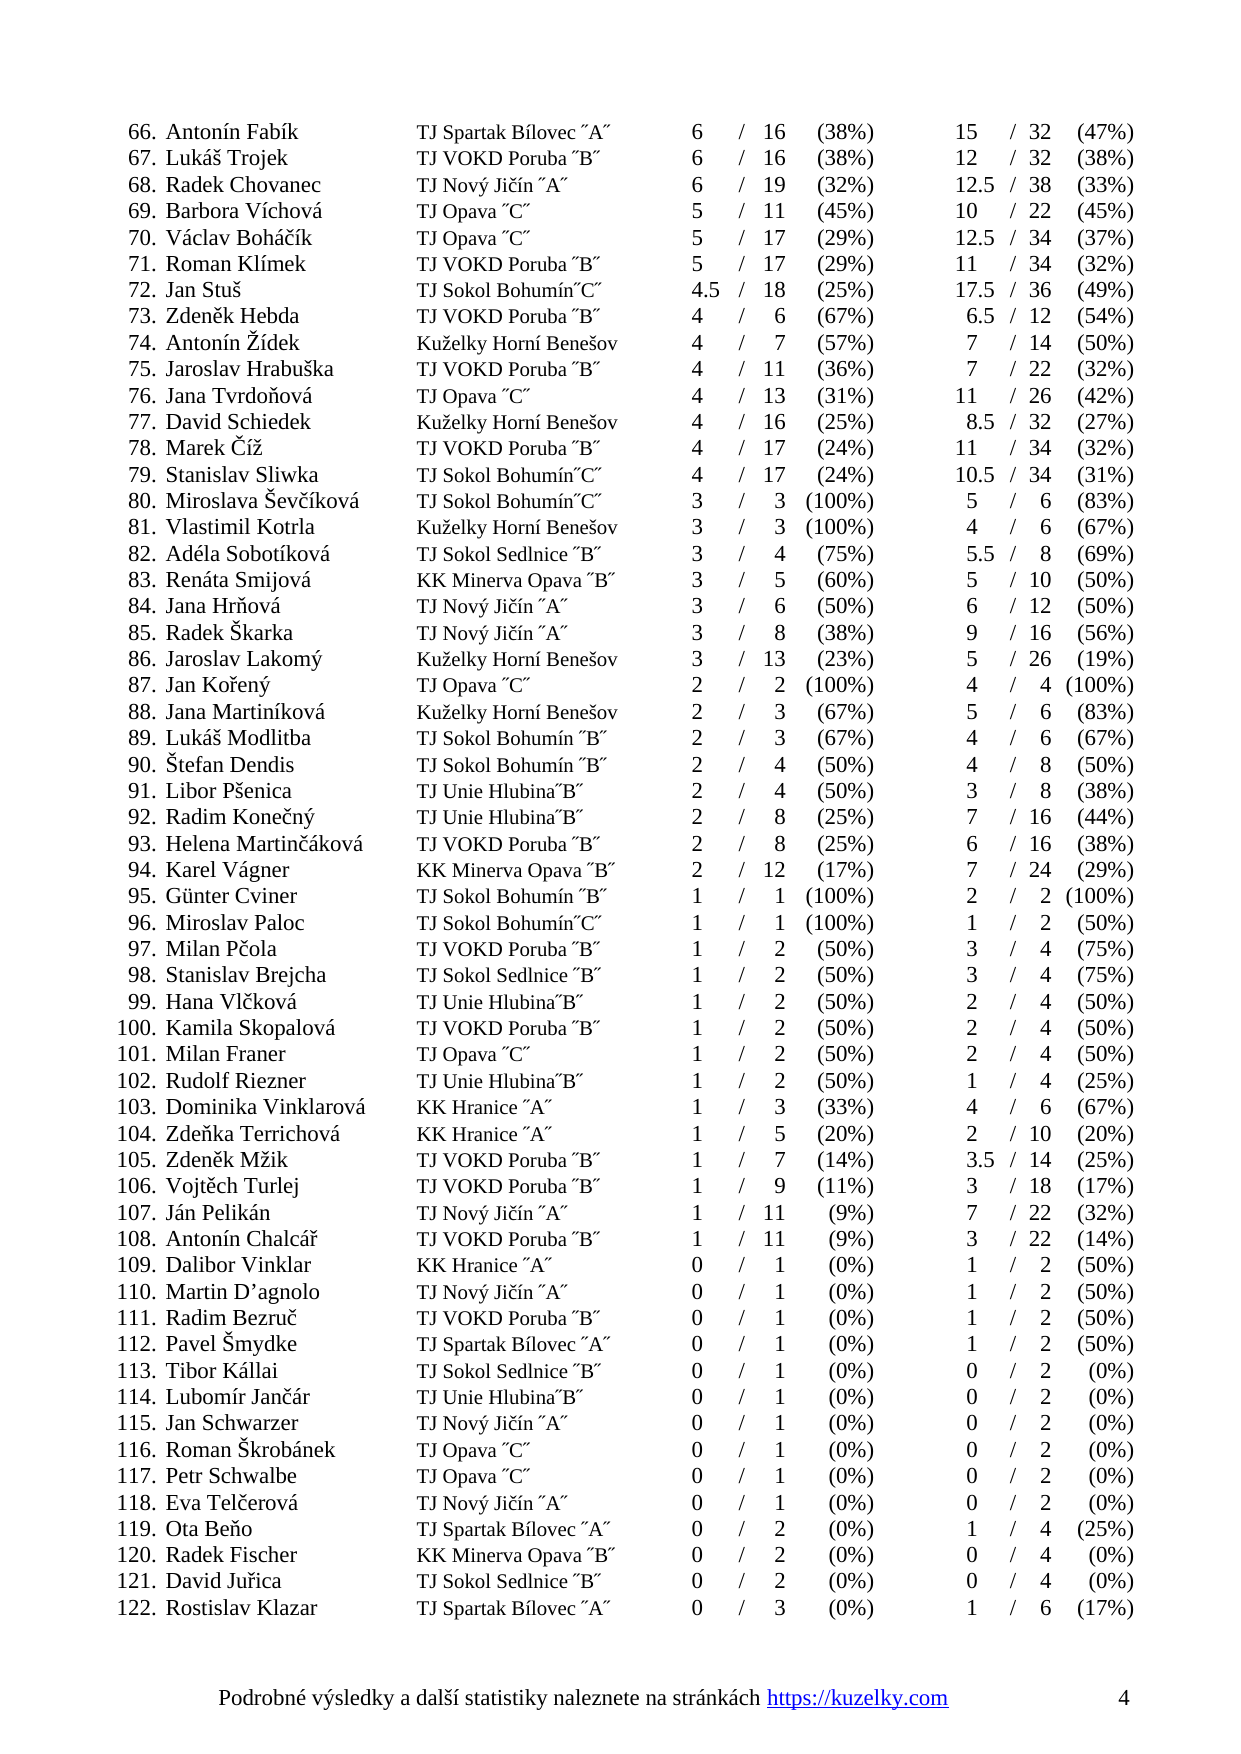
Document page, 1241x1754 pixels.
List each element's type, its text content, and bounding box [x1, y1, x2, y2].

text 95. Günter Cviner TJ Sokol Bohumín ˝B˝ 1 / 1 (100%) 2 / 2 (100%) [106, 882, 1134, 909]
text 84. Jana Hrňová TJ Nový Jičín ˝A˝ 3 / 6 (50%) 6 / 12 (50%) [106, 592, 1134, 619]
text 70. Václav Boháčík TJ Opava ˝C˝ 5 / 17 (29%) 12.5 / 34 (37%) [106, 223, 1134, 250]
text 111. Radim Bezruč TJ VOKD Poruba ˝B˝ 0 / 1 (0%) 1 / 2 (50%) [106, 1304, 1134, 1330]
text 108. Antonín Chalcář TJ VOKD Poruba ˝B˝ 1 / 11 (9%) 3 / 22 (14%) [106, 1225, 1134, 1251]
text 104. Zdeňka Terrichová KK Hranice ˝A˝ 1 / 5 (20%) 2 / 10 (20%) [106, 1119, 1134, 1146]
text 71. Roman Klímek TJ VOKD Poruba ˝B˝ 5 / 17 (29%) 11 / 34 (32%) [106, 250, 1134, 276]
text 85. Radek Škarka TJ Nový Jičín ˝A˝ 3 / 8 (38%) 9 / 16 (56%) [106, 619, 1134, 645]
text 109. Dalibor Vinklar KK Hranice ˝A˝ 0 / 1 (0%) 1 / 2 (50%) [106, 1251, 1134, 1278]
text 82. Adéla Sobotíková TJ Sokol Sedlnice ˝B˝ 3 / 4 (75%) 5.5 / 8 (69%) [106, 540, 1134, 566]
text 77. David Schiedek Kuželky Horní Benešov 4 / 16 (25%) 8.5 / 32 (27%) [106, 408, 1134, 434]
text 112. Pavel Šmydke TJ Spartak Bílovec ˝A˝ 0 / 1 (0%) 1 / 2 (50%) [106, 1330, 1134, 1357]
text 100. Kamila Skopalová TJ VOKD Poruba ˝B˝ 1 / 2 (50%) 2 / 4 (50%) [106, 1014, 1134, 1041]
text 68. Radek Chovanec TJ Nový Jičín ˝A˝ 6 / 19 (32%) 12.5 / 38 (33%) [106, 171, 1134, 197]
text 106. Vojtěch Turlej TJ VOKD Poruba ˝B˝ 1 / 9 (11%) 3 / 18 (17%) [106, 1172, 1134, 1199]
text 121. David Juřica TJ Sokol Sedlnice ˝B˝ 0 / 2 (0%) 0 / 4 (0%) [106, 1568, 1134, 1594]
text 98. Stanislav Brejcha TJ Sokol Sedlnice ˝B˝ 1 / 2 (50%) 3 / 4 (75%) [106, 961, 1134, 988]
text 79. Stanislav Sliwka TJ Sokol Bohumín˝C˝ 4 / 17 (24%) 10.5 / 34 (31%) [106, 461, 1134, 487]
text 114. Lubomír Jančár TJ Unie Hlubina˝B˝ 0 / 1 (0%) 0 / 2 (0%) [106, 1383, 1134, 1409]
text 92. Radim Konečný TJ Unie Hlubina˝B˝ 2 / 8 (25%) 7 / 16 (44%) [106, 803, 1134, 830]
text 69. Barbora Víchová TJ Opava ˝C˝ 5 / 11 (45%) 10 / 22 (45%) [106, 197, 1134, 223]
text 103. Dominika Vinklarová KK Hranice ˝A˝ 1 / 3 (33%) 4 / 6 (67%) [106, 1093, 1134, 1119]
text 74. Antonín Žídek Kuželky Horní Benešov 4 / 7 (57%) 7 / 14 (50%) [106, 329, 1134, 355]
text 113. Tibor Kállai TJ Sokol Sedlnice ˝B˝ 0 / 1 (0%) 0 / 2 (0%) [106, 1357, 1134, 1383]
text 89. Lukáš Modlitba TJ Sokol Bohumín ˝B˝ 2 / 3 (67%) 4 / 6 (67%) [106, 724, 1134, 751]
text 83. Renáta Smijová KK Minerva Opava ˝B˝ 3 / 5 (60%) 5 / 10 (50%) [106, 566, 1134, 592]
text 107. Ján Pelikán TJ Nový Jičín ˝A˝ 1 / 11 (9%) 7 / 22 (32%) [106, 1199, 1134, 1225]
text 87. Jan Kořený TJ Opava ˝C˝ 2 / 2 (100%) 4 / 4 (100%) [106, 672, 1134, 698]
text 88. Jana Martiníková Kuželky Horní Benešov 2 / 3 (67%) 5 / 6 (83%) [106, 698, 1134, 724]
text 96. Miroslav Paloc TJ Sokol Bohumín˝C˝ 1 / 1 (100%) 1 / 2 (50%) [106, 909, 1134, 935]
text 73. Zdeněk Hebda TJ VOKD Poruba ˝B˝ 4 / 6 (67%) 6.5 / 12 (54%) [106, 303, 1134, 329]
text 118. Eva Telčerová TJ Nový Jičín ˝A˝ 0 / 1 (0%) 0 / 2 (0%) [106, 1488, 1134, 1515]
text 116. Roman Škrobánek TJ Opava ˝C˝ 0 / 1 (0%) 0 / 2 (0%) [106, 1436, 1134, 1462]
text 76. Jana Tvrdoňová TJ Opava ˝C˝ 4 / 13 (31%) 11 / 26 (42%) [106, 382, 1134, 408]
text 75. Jaroslav Hrabuška TJ VOKD Poruba ˝B˝ 4 / 11 (36%) 7 / 22 (32%) [106, 355, 1134, 382]
text 86. Jaroslav Lakomý Kuželky Horní Benešov 3 / 13 (23%) 5 / 26 (19%) [106, 645, 1134, 672]
text 97. Milan Pčola TJ VOKD Poruba ˝B˝ 1 / 2 (50%) 3 / 4 (75%) [106, 935, 1134, 961]
text 78. Marek Číž TJ VOKD Poruba ˝B˝ 4 / 17 (24%) 11 / 34 (32%) [106, 434, 1134, 461]
text 102. Rudolf Riezner TJ Unie Hlubina˝B˝ 1 / 2 (50%) 1 / 4 (25%) [106, 1067, 1134, 1093]
text 115. Jan Schwarzer TJ Nový Jičín ˝A˝ 0 / 1 (0%) 0 / 2 (0%) [106, 1409, 1134, 1436]
text 91. Libor Pšenica TJ Unie Hlubina˝B˝ 2 / 4 (50%) 3 / 8 (38%) [106, 777, 1134, 803]
text 101. Milan Franer TJ Opava ˝C˝ 1 / 2 (50%) 2 / 4 (50%) [106, 1041, 1134, 1067]
text 119. Ota Beňo TJ Spartak Bílovec ˝A˝ 0 / 2 (0%) 1 / 4 (25%) [106, 1515, 1134, 1541]
text 81. Vlastimil Kotrla Kuželky Horní Benešov 3 / 3 (100%) 4 / 6 (67%) [106, 513, 1134, 540]
text 99. Hana Vlčková TJ Unie Hlubina˝B˝ 1 / 2 (50%) 2 / 4 (50%) [106, 988, 1134, 1014]
text 122. Rostislav Klazar TJ Spartak Bílovec ˝A˝ 0 / 3 (0%) 1 / 6 (17%) [106, 1594, 1134, 1620]
text 90. Štefan Dendis TJ Sokol Bohumín ˝B˝ 2 / 4 (50%) 4 / 8 (50%) [106, 751, 1134, 777]
text 93. Helena Martinčáková TJ VOKD Poruba ˝B˝ 2 / 8 (25%) 6 / 16 (38%) [106, 830, 1134, 856]
text 105. Zdeněk Mžik TJ VOKD Poruba ˝B˝ 1 / 7 (14%) 3.5 / 14 (25%) [106, 1146, 1134, 1172]
text 80. Miroslava Ševčíková TJ Sokol Bohumín˝C˝ 3 / 3 (100%) 5 / 6 (83%) [106, 487, 1134, 513]
text 110. Martin D’agnolo TJ Nový Jičín ˝A˝ 0 / 1 (0%) 1 / 2 (50%) [106, 1278, 1134, 1304]
text 66. Antonín Fabík TJ Spartak Bílovec ˝A˝ 6 / 16 (38%) 15 / 32 (47%) [106, 118, 1134, 144]
text 72. Jan Stuš TJ Sokol Bohumín˝C˝ 4.5 / 18 (25%) 17.5 / 36 (49%) [106, 276, 1134, 303]
text 67. Lukáš Trojek TJ VOKD Poruba ˝B˝ 6 / 16 (38%) 12 / 32 (38%) [106, 144, 1134, 171]
text 117. Petr Schwalbe TJ Opava ˝C˝ 0 / 1 (0%) 0 / 2 (0%) [106, 1462, 1134, 1488]
text 94. Karel Vágner KK Minerva Opava ˝B˝ 2 / 12 (17%) 7 / 24 (29%) [106, 856, 1134, 882]
text 120. Radek Fischer KK Minerva Opava ˝B˝ 0 / 2 (0%) 0 / 4 (0%) [106, 1541, 1134, 1568]
